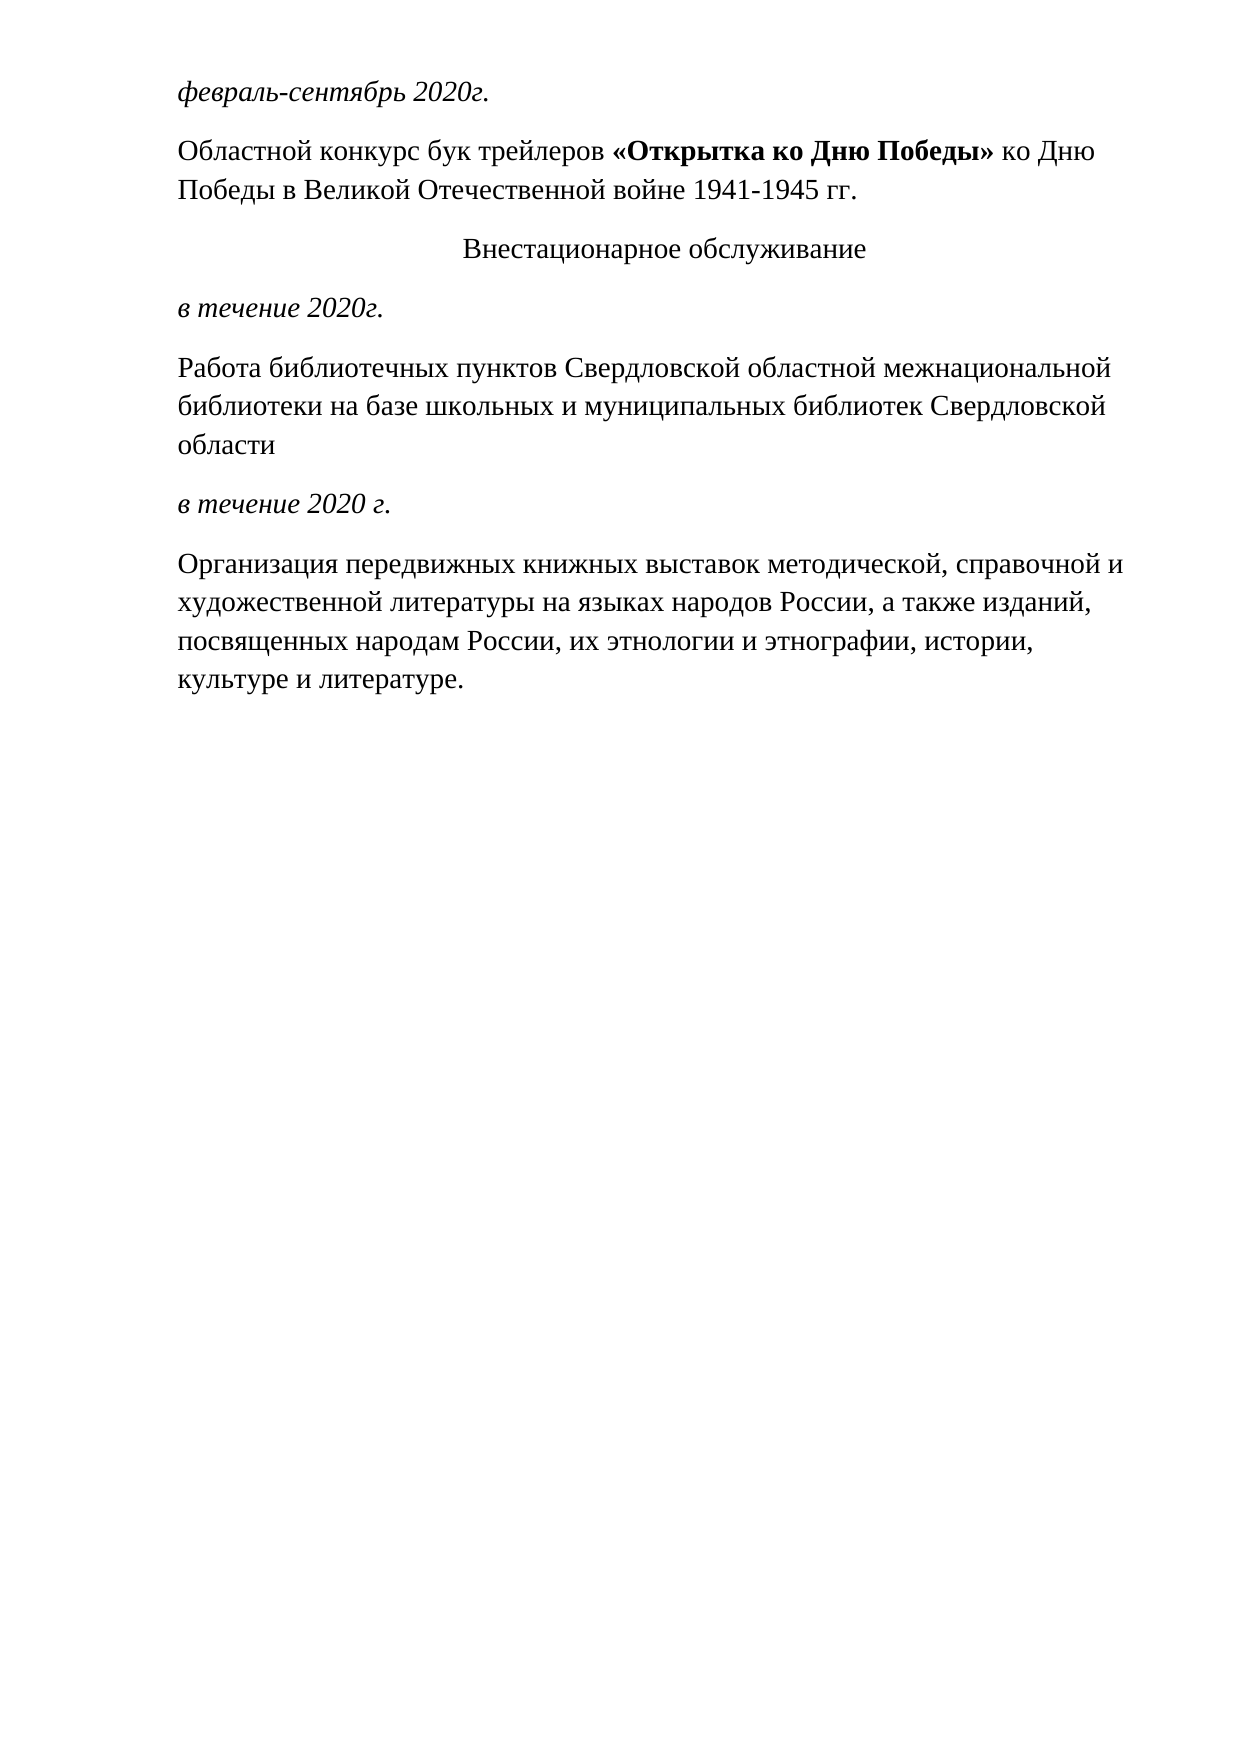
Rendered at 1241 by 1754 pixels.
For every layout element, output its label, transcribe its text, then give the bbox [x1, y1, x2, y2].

text в течение 2020г. [177, 291, 1152, 324]
text Областной конкурс бук трейлеров «Открытка ко Дню Победы» ко Дню Победы в Великой Отечественной войне 1941-1945 гг. [177, 133, 1152, 205]
text Работа библиотечных пунктов Свердловской областной межнациональной библиотеки на базе школьных и муниципальных библиотек Свердловской области [177, 350, 1152, 461]
text в течение 2020 г. [177, 486, 1152, 520]
text Внестационарное обслуживание [177, 231, 1152, 265]
text Организация передвижных книжных выставок методической, справочной и художественной литературы на языках народов России, а также изданий, посвященных народам России, их этнологии и этнографии, истории, культуре и литературе. [177, 546, 1152, 695]
text февраль-сентябрь 2020г. [177, 74, 1152, 107]
